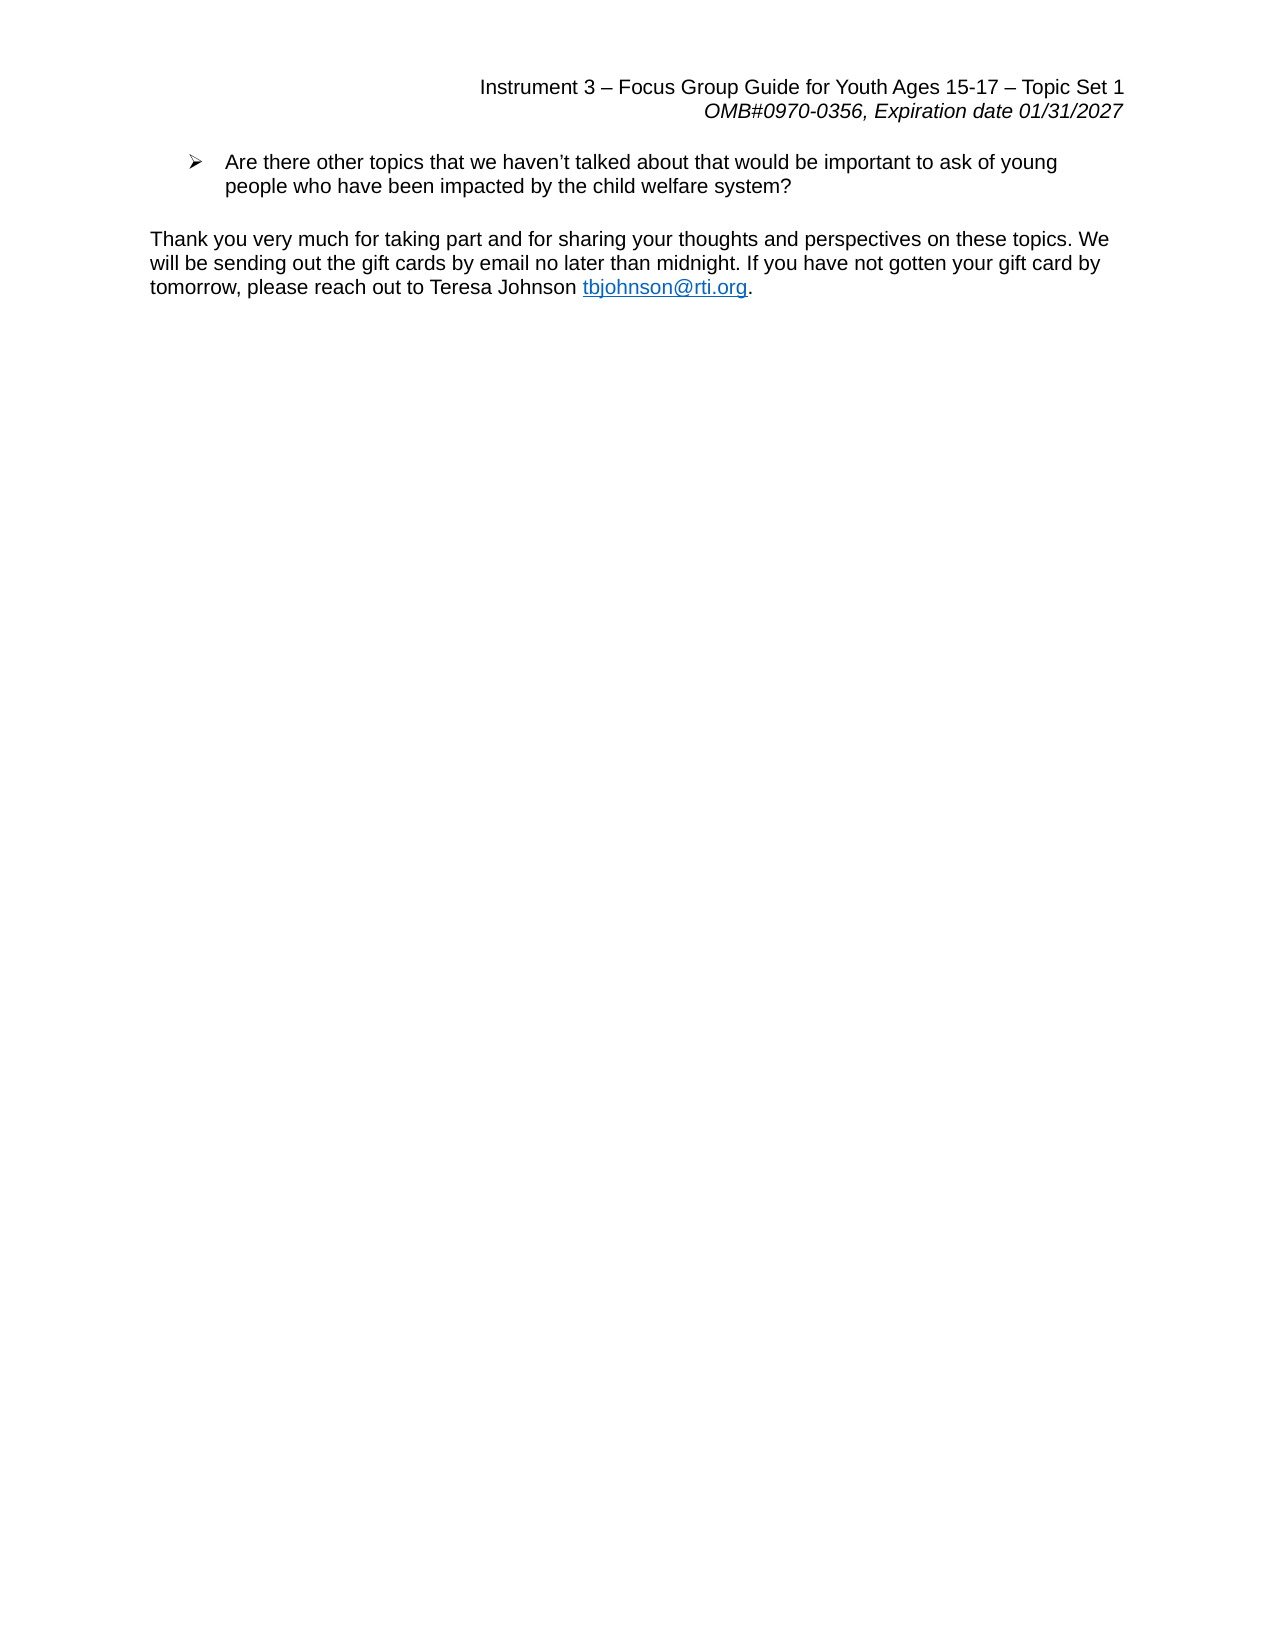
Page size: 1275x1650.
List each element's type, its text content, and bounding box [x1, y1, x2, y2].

text Thank you very much for taking part and for sharing your thoughts and perspectives on these topics. We will be sending out the gift cards by email no later than midnight. If you have not gotten your gift card by tomorrow, please reach out to Teresa Johnson tbjohnson@rti.org. [150, 227, 1125, 299]
list Are there other topics that we haven’t talked about that would be important to ask of young people who have been impacted by the child welfare system? [187, 150, 1125, 198]
